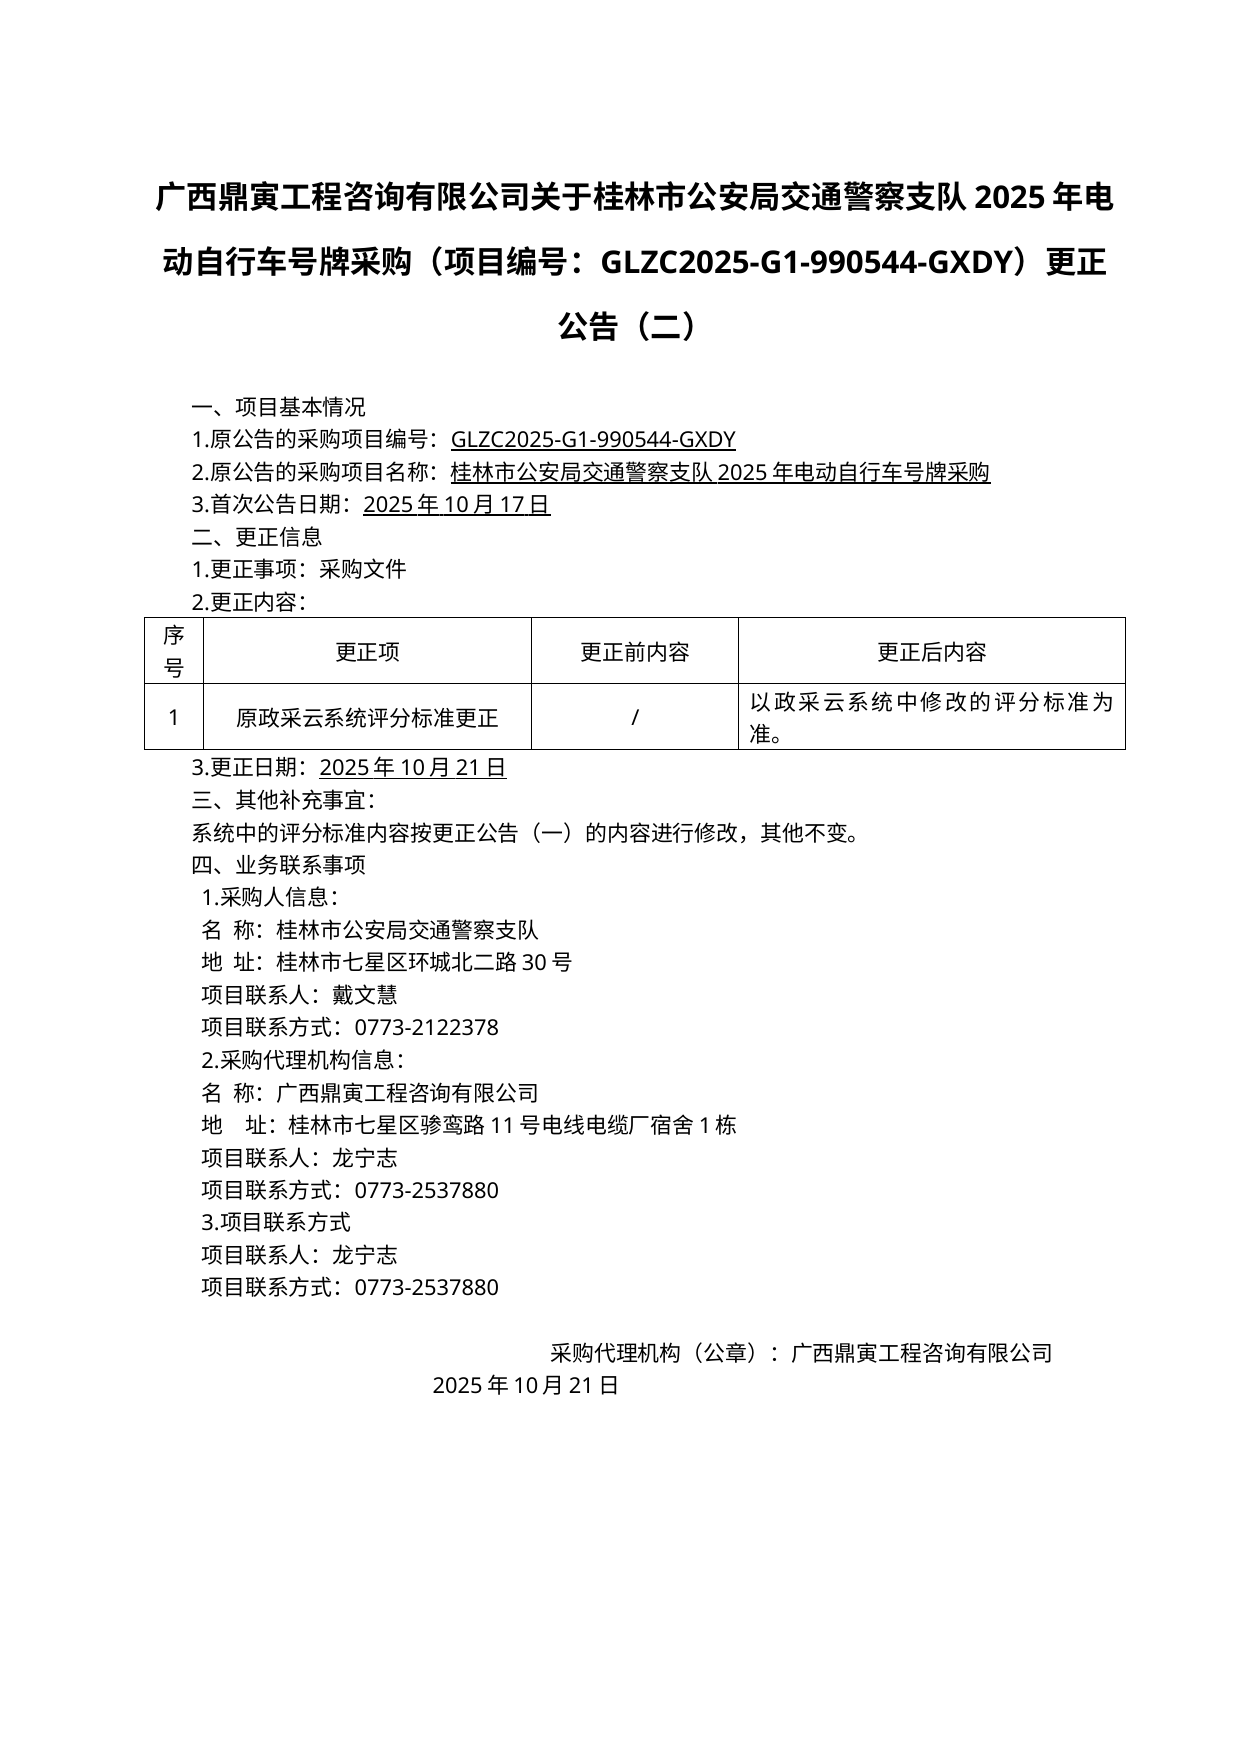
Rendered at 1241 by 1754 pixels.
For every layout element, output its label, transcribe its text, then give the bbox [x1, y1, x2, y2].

table_header 更正前内容 [532, 618, 738, 683]
text 2.更正内容： [148, 584, 1122, 617]
text 地 址：桂林市七星区环城北二路30号 [148, 945, 1122, 978]
text 四、业务联系事项 [148, 848, 1122, 880]
table_header 更正后内容 [739, 618, 1125, 683]
table_cell / [532, 684, 738, 749]
table_cell 1 [145, 684, 203, 749]
text 一、项目基本情况 [148, 389, 1122, 422]
text 项目联系人：龙宁志 [148, 1238, 1122, 1270]
table_cell 以政采云系统中修改的评分标准为准。 [739, 684, 1125, 749]
table_header 序号 [145, 618, 203, 683]
text 广西鼎寅工程咨询有限公司关于桂林市公安局交通警察支队2025年电动自行车号牌采购（项目编号：GLZC2025-G1-990544-GXDY）更正公告（二） [148, 162, 1122, 357]
text 2.采购代理机构信息： [148, 1043, 1122, 1075]
text 2.原公告的采购项目名称：桂林市公安局交通警察支队2025年电动自行车号牌采购 [148, 454, 1122, 487]
text 2025年10月21日 [148, 1368, 1122, 1400]
text 3.更正日期：2025年10月21日 [148, 750, 1122, 783]
text 名 称：广西鼎寅工程咨询有限公司 [148, 1075, 1122, 1108]
table_header 更正项 [204, 618, 531, 683]
text 二、更正信息 [148, 519, 1122, 552]
text 项目联系方式：0773-2122378 [148, 1010, 1122, 1043]
text 3.首次公告日期：2025年10月17日 [148, 487, 1122, 519]
text 1.原公告的采购项目编号：GLZC2025-G1-990544-GXDY [148, 422, 1122, 454]
text 项目联系方式：0773-2537880 [148, 1270, 1122, 1303]
text 项目联系方式：0773-2537880 [148, 1173, 1122, 1205]
text 系统中的评分标准内容按更正公告（一）的内容进行修改，其他不变。 [148, 815, 1122, 848]
text 名 称：桂林市公安局交通警察支队 [148, 913, 1122, 945]
text 采购代理机构（公章）：广西鼎寅工程咨询有限公司 [148, 1335, 1122, 1368]
text 项目联系人：戴文慧 [148, 978, 1122, 1010]
table_cell 原政采云系统评分标准更正 [204, 684, 531, 749]
text 1.更正事项：采购文件 [148, 552, 1122, 584]
text 3.项目联系方式 [148, 1205, 1122, 1238]
text 项目联系人：龙宁志 [148, 1140, 1122, 1173]
text 地 址：桂林市七星区骖鸾路11号电线电缆厂宿舍1栋 [148, 1108, 1122, 1140]
text 三、其他补充事宜： [148, 783, 1122, 815]
text 1.采购人信息： [148, 880, 1122, 913]
